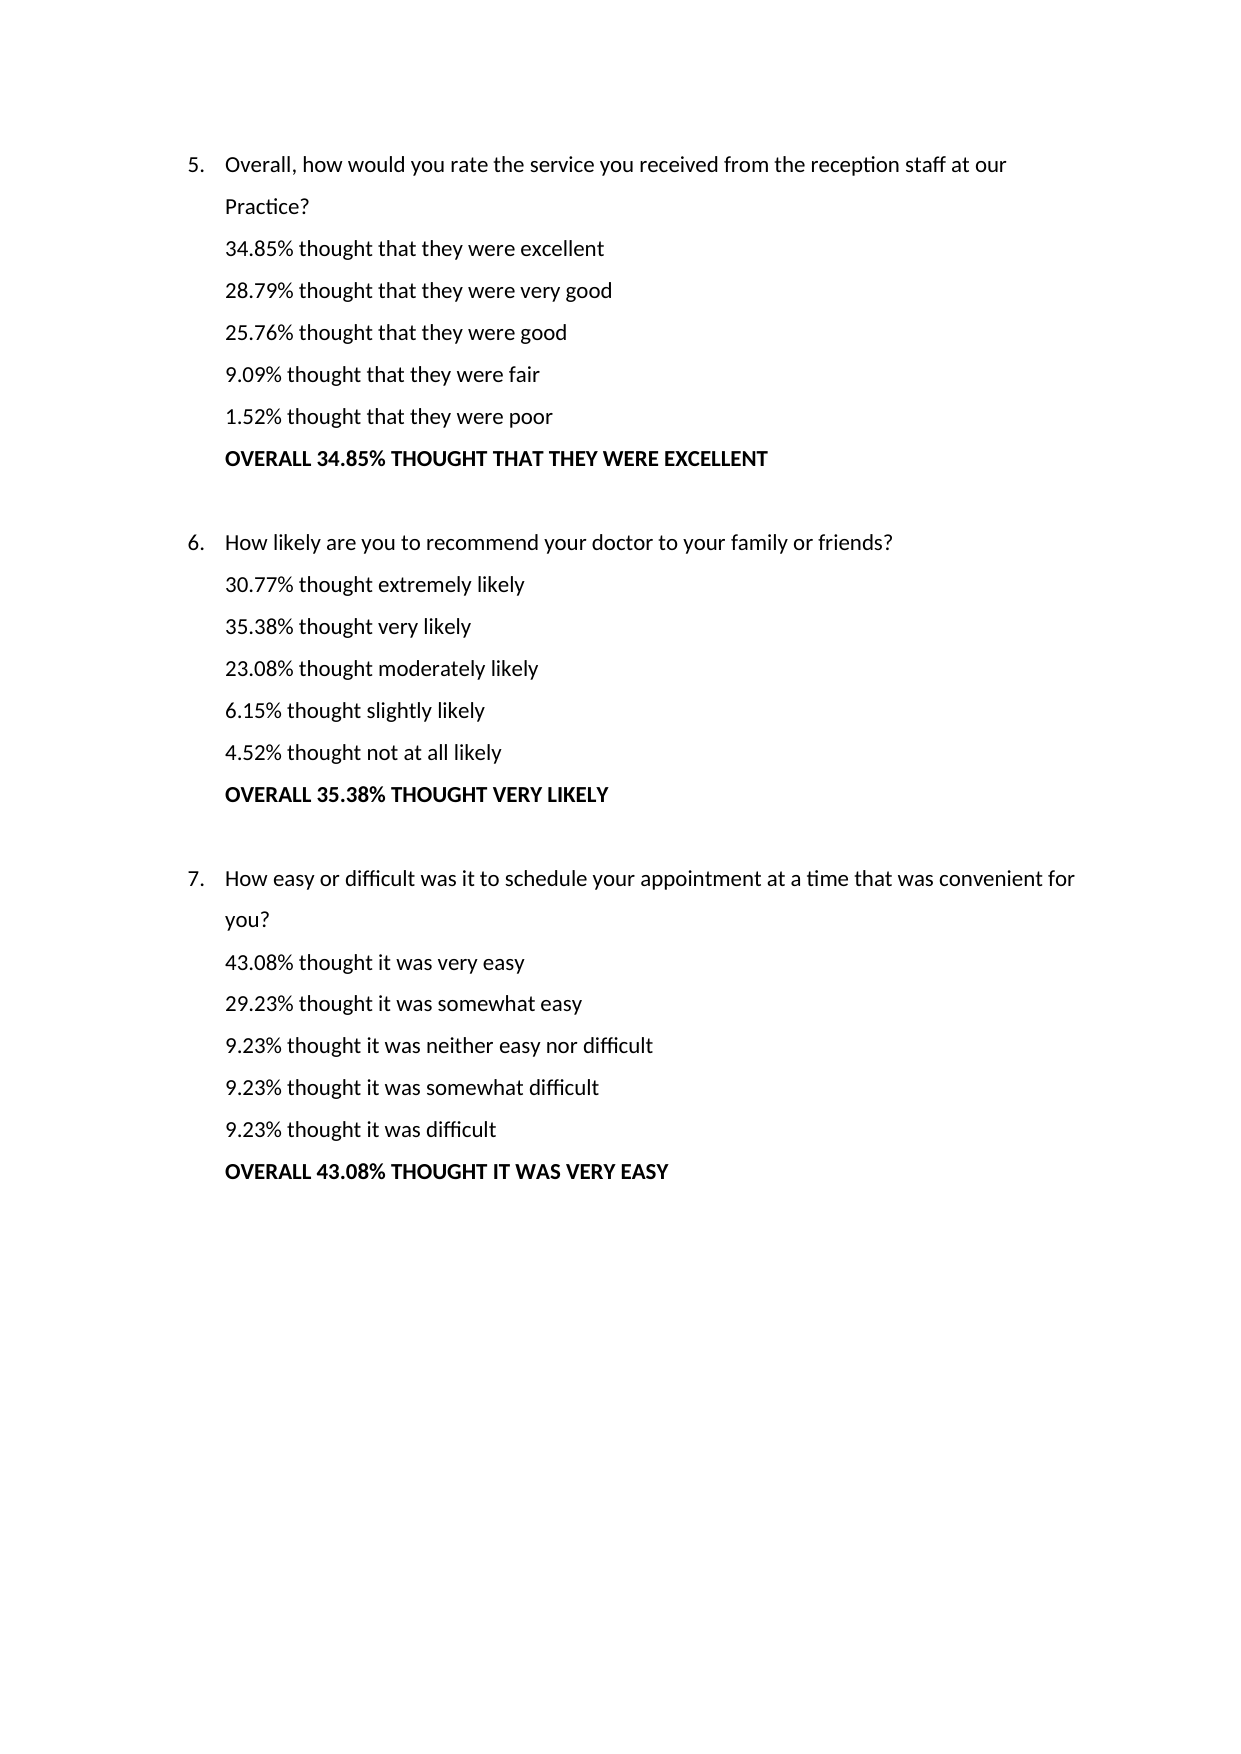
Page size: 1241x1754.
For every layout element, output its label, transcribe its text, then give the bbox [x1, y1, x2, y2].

list 25.76% thought that they were good [225, 318, 1090, 346]
list 6.15% thought slightly likely [225, 696, 1090, 724]
list 43.08% thought it was very easy [225, 948, 1090, 976]
list 9.23% thought it was neither easy nor difficult [225, 1032, 1090, 1059]
list 29.23% thought it was somewhat easy [225, 989, 1090, 1018]
list 4.52% thought not at all likely [225, 738, 1090, 766]
list 9.23% thought it was difficult [225, 1116, 1090, 1143]
list 30.77% thought extremely likely [225, 570, 1090, 598]
list 1.52% thought that they were poor [225, 402, 1090, 430]
list How easy or difficult was it to schedule your appointment at a time that was convenient for you? [187, 864, 1090, 934]
list How likely are you to recommend your doctor to your family or friends? [187, 528, 1090, 556]
list 9.09% thought that they were fair [225, 360, 1090, 388]
list OVERALL 34.85% THOUGHT THAT THEY WERE EXCELLENT [225, 444, 1090, 472]
list 23.08% thought moderately likely [225, 654, 1090, 682]
list 34.85% thought that they were excellent [225, 234, 1090, 262]
list 9.23% thought it was somewhat difficult [225, 1073, 1090, 1102]
list OVERALL 35.38% THOUGHT VERY LIKELY [225, 780, 1090, 808]
list 35.38% thought very likely [225, 612, 1090, 640]
list Overall, how would you rate the service you received from the reception staff at our Practice? [187, 150, 1090, 220]
list 28.79% thought that they were very good [225, 276, 1090, 304]
list OVERALL 43.08% THOUGHT IT WAS VERY EASY [225, 1157, 1090, 1186]
